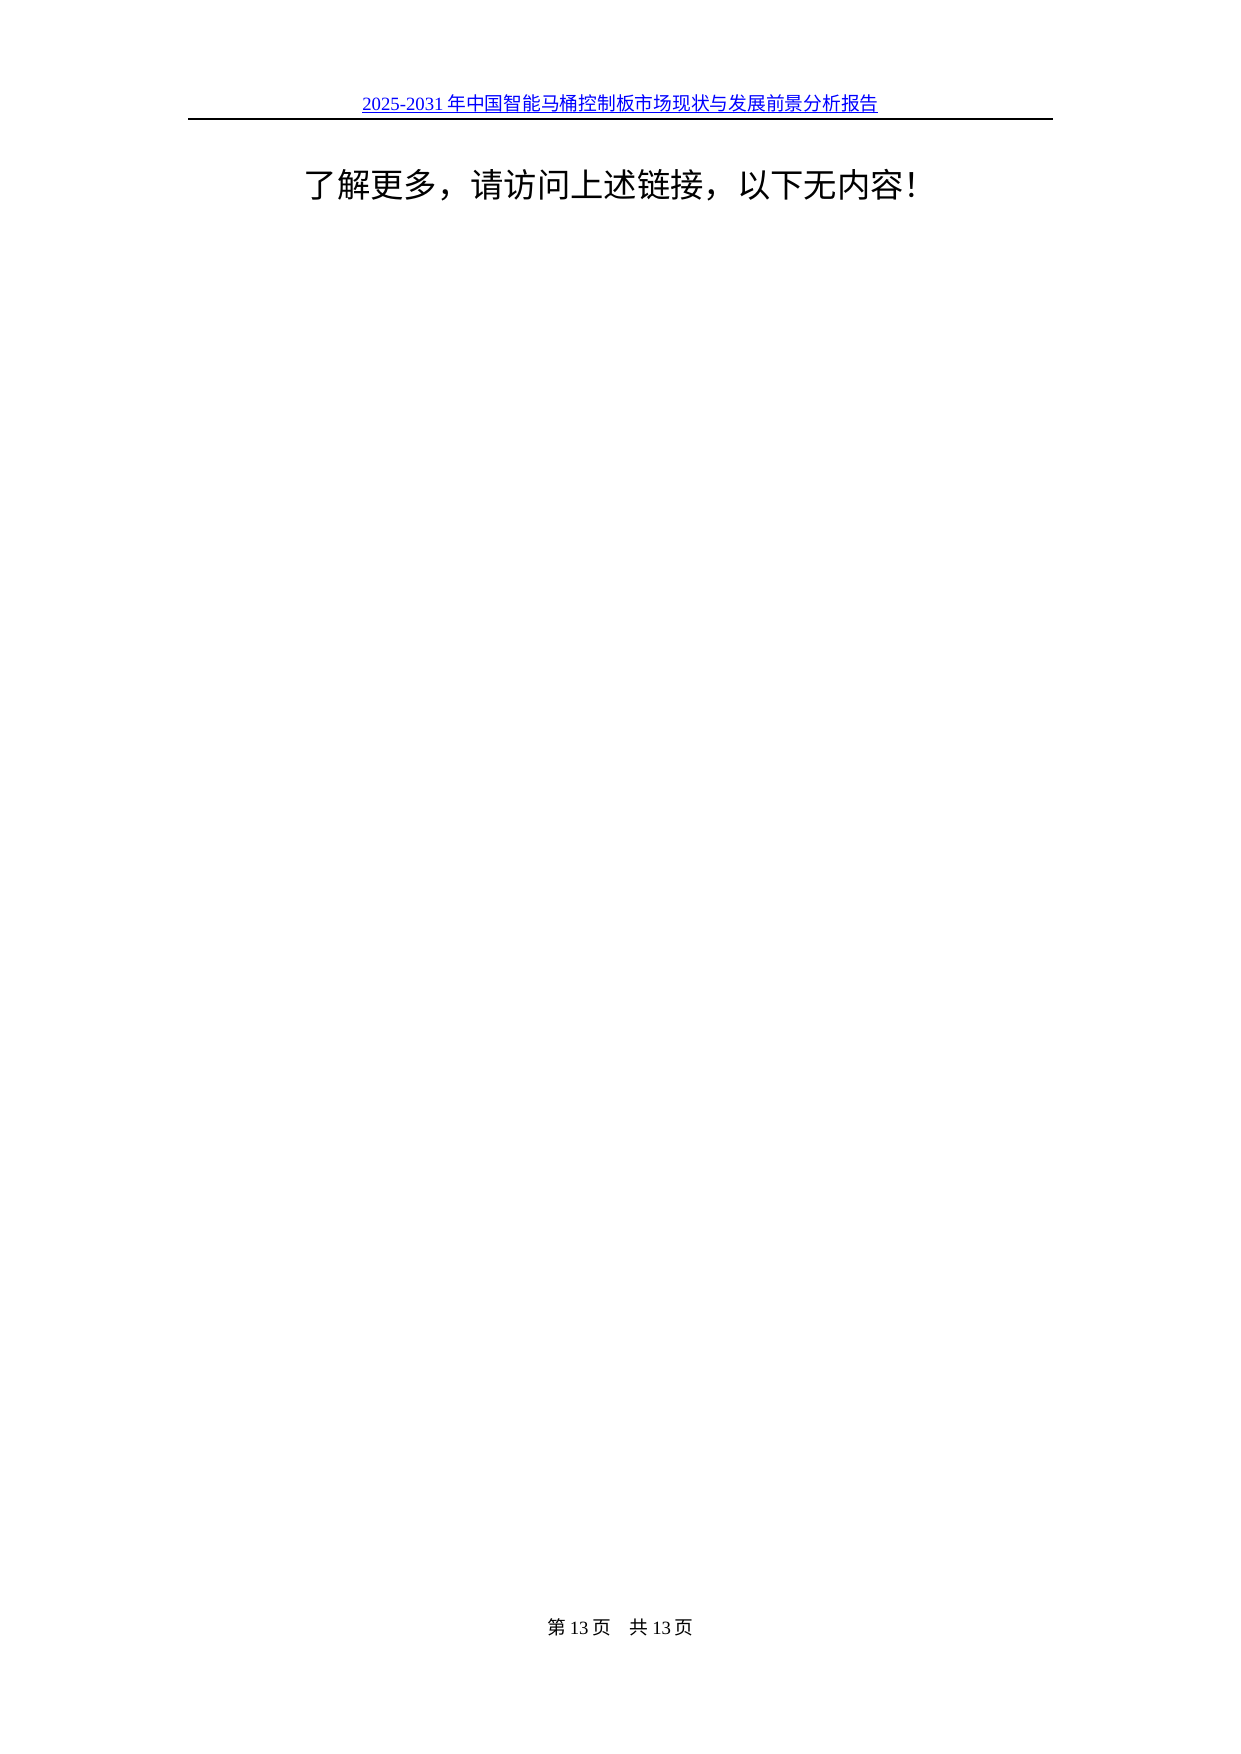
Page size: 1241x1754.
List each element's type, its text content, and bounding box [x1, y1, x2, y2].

title 了解更多，请访问上述链接，以下无内容！ [187, 150, 1053, 215]
